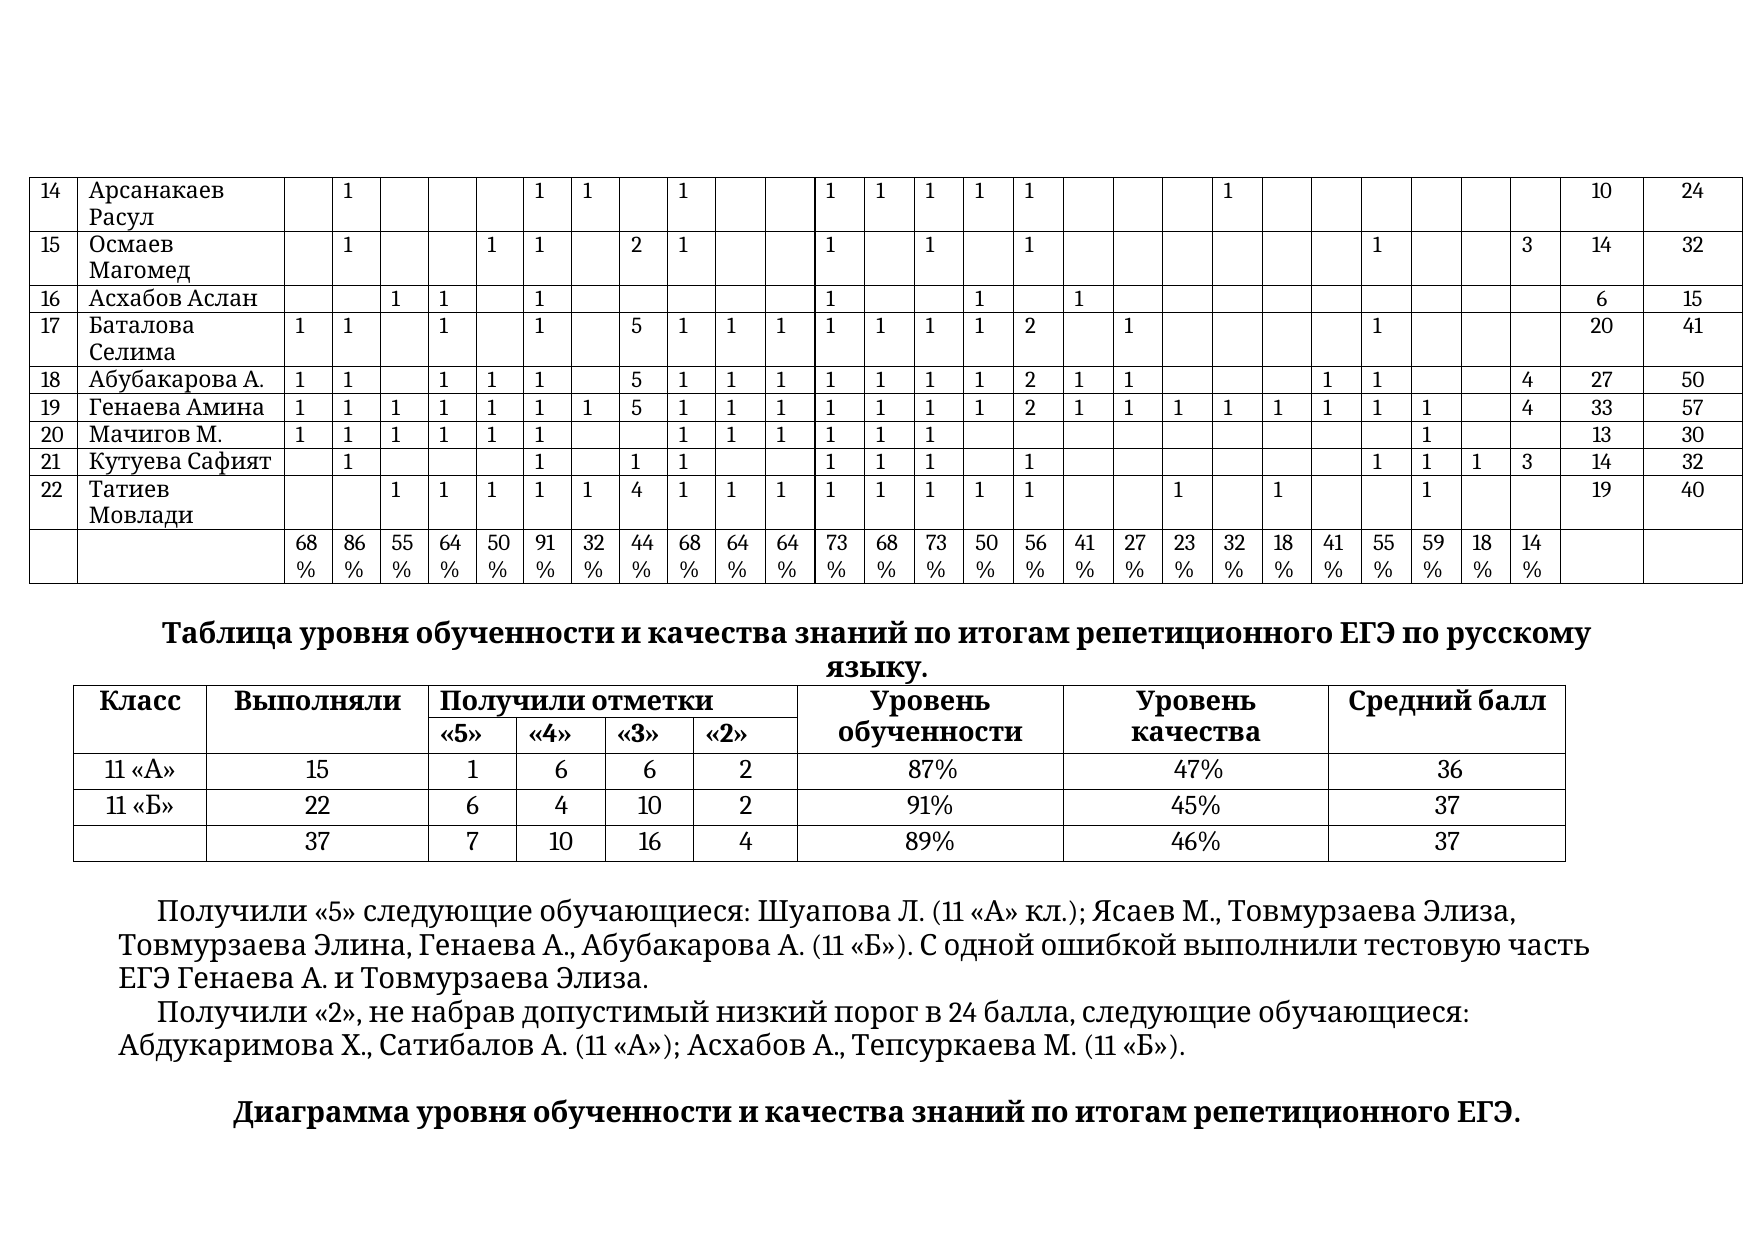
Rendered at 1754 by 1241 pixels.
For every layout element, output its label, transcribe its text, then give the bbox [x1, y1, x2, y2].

table_cell [333, 476, 380, 529]
table_cell 1 [816, 449, 864, 475]
table_cell 1 [816, 476, 864, 529]
table_cell 22 [30, 476, 77, 529]
table_cell 1 [668, 422, 715, 448]
table_cell [1014, 422, 1063, 448]
table_cell 1 [1412, 422, 1461, 448]
table_cell 1 [333, 313, 380, 366]
table_cell [915, 286, 963, 312]
table_cell 1 [716, 367, 765, 393]
table_cell 1 [1362, 449, 1411, 475]
table_cell 32 % [1213, 530, 1262, 583]
table_cell 1 [964, 178, 1013, 231]
table_cell 56 % [1014, 530, 1063, 583]
table_cell 1 [668, 367, 715, 393]
table_cell [1312, 476, 1361, 529]
table_cell [1263, 313, 1311, 366]
table_cell 1 [964, 394, 1013, 421]
table_cell [572, 367, 619, 393]
table_cell 1 [816, 313, 864, 366]
table_cell 2 [1014, 394, 1063, 421]
table_cell 1 [1163, 394, 1212, 421]
table_cell 1 [524, 476, 571, 529]
table_cell [1114, 476, 1162, 529]
table_cell 73 % [915, 530, 963, 583]
table_cell 1 [333, 367, 380, 393]
table_cell Осмаев Магомед [78, 232, 284, 285]
table_cell 1 [1362, 313, 1411, 366]
table_cell [1412, 232, 1461, 285]
table_cell 5 [620, 394, 667, 421]
table_cell 55 % [1362, 530, 1411, 583]
table_cell [1561, 530, 1643, 583]
table_cell 21 [30, 449, 77, 475]
table_cell 1 [572, 476, 619, 529]
table_cell [1263, 232, 1311, 285]
table_cell 1 [381, 394, 428, 421]
table_cell 1 [429, 754, 516, 789]
table_cell 1 [915, 476, 963, 529]
table_cell [1263, 286, 1311, 312]
table_cell [1064, 178, 1113, 231]
table_cell 32 [1644, 449, 1742, 475]
table_cell 1 [716, 394, 765, 421]
table_cell 15 [30, 232, 77, 285]
table_cell 30 [1644, 422, 1742, 448]
table_cell 1 [1114, 394, 1162, 421]
table_cell 1 [620, 449, 667, 475]
table_cell 1 [333, 232, 380, 285]
table_cell 1 [865, 394, 914, 421]
table_cell 1 [477, 476, 523, 529]
table_cell 1 [524, 367, 571, 393]
table_cell [1312, 449, 1361, 475]
table_cell 1 [429, 394, 476, 421]
table_cell 41 [1644, 313, 1742, 366]
table_header Класс [74, 686, 206, 753]
table_cell [1644, 530, 1742, 583]
table_cell [1114, 232, 1162, 285]
table_cell 1 [1014, 449, 1063, 475]
table_cell [1511, 178, 1560, 231]
table_cell [1163, 449, 1212, 475]
table_cell 1 [429, 422, 476, 448]
table_cell [1163, 313, 1212, 366]
table_header Получили отметки [429, 686, 797, 717]
table_cell [429, 232, 476, 285]
table_cell 68 % [865, 530, 914, 583]
table_cell 1 [915, 394, 963, 421]
table_header Средний балл [1329, 686, 1565, 753]
table_cell 55 % [381, 530, 428, 583]
table_cell [1511, 422, 1560, 448]
table_cell «5» [429, 718, 516, 753]
table_cell 1 [1163, 476, 1212, 529]
table_cell 1 [1114, 313, 1162, 366]
table_cell 14 [1561, 232, 1643, 285]
table_cell 1 [1114, 367, 1162, 393]
table_cell 14 [30, 178, 77, 231]
table_cell [572, 232, 619, 285]
table_cell 20 [30, 422, 77, 448]
table_cell [1263, 178, 1311, 231]
table_cell 3 [1511, 449, 1560, 475]
table_cell Генаева Амина [78, 394, 284, 421]
text Таблица уровня обученности и качества знаний по итогам репетиционного ЕГЭ по русскому языку. [118, 617, 1636, 684]
table_cell [285, 178, 332, 231]
table_cell 1 [668, 313, 715, 366]
table_cell 1 [333, 422, 380, 448]
table_cell 1 [865, 449, 914, 475]
table_cell 32 [1644, 232, 1742, 285]
table_cell 36 [1329, 754, 1565, 789]
table_cell 23 % [1163, 530, 1212, 583]
table_cell 1 [285, 422, 332, 448]
table_cell [333, 286, 380, 312]
table_cell 10 [1561, 178, 1643, 231]
table_cell 1 [1213, 178, 1262, 231]
table_cell 1 [1412, 476, 1461, 529]
table_cell 1 [766, 394, 814, 421]
table_cell [1014, 286, 1063, 312]
table_cell 5 [620, 367, 667, 393]
table_cell 86 % [333, 530, 380, 583]
table_cell [285, 449, 332, 475]
table_cell [1462, 394, 1510, 421]
table_cell 4 [1511, 367, 1560, 393]
table_cell 1 [572, 178, 619, 231]
table_cell [865, 232, 914, 285]
table_cell 1 [766, 422, 814, 448]
table_cell 1 [816, 286, 864, 312]
table_cell 1 [964, 367, 1013, 393]
table_cell 1 [333, 394, 380, 421]
table_cell 33 [1561, 394, 1643, 421]
table_cell 41 % [1312, 530, 1361, 583]
table_cell 6 [606, 754, 693, 789]
table_cell 1 [816, 422, 864, 448]
table_cell [1163, 178, 1212, 231]
table_cell 1 [1412, 449, 1461, 475]
table_cell 2 [694, 754, 797, 789]
table_cell 1 [915, 232, 963, 285]
table_cell 68 % [285, 530, 332, 583]
table_cell 64 % [429, 530, 476, 583]
table_cell 4 [1511, 394, 1560, 421]
table_cell Арсанакаев Расул [78, 178, 284, 231]
table_cell 46% [1064, 826, 1328, 861]
text Получили «2», не набрав допустимый низкий порог в 24 балла, следующие обучающиеся: Абдукаримова Х., Сатибалов А. (11 «А»); Асхабов А., Тепсуркаева М. (11 «Б»). [118, 996, 1636, 1063]
table_cell [1163, 422, 1212, 448]
table_cell 45% [1064, 790, 1328, 824]
table_cell [1163, 367, 1212, 393]
table_cell [1362, 476, 1411, 529]
table_cell [1312, 178, 1361, 231]
table_cell [78, 530, 284, 583]
table_cell [1462, 367, 1510, 393]
table_cell [1511, 476, 1560, 529]
table_cell [74, 826, 206, 861]
table_cell [964, 449, 1013, 475]
table_cell 1 [524, 422, 571, 448]
table_cell 1 [524, 178, 571, 231]
table_cell 1 [766, 476, 814, 529]
table_cell 50 [1644, 367, 1742, 393]
table_cell 89% [798, 826, 1063, 861]
table_cell 1 [766, 313, 814, 366]
table_cell [1462, 286, 1510, 312]
table_cell 1 [285, 367, 332, 393]
table_cell 17 [30, 313, 77, 366]
table_cell 1 [381, 422, 428, 448]
table_cell [381, 232, 428, 285]
table_cell [716, 286, 765, 312]
table_cell 24 [1644, 178, 1742, 231]
table_cell [1263, 449, 1311, 475]
text Диаграмма уровня обученности и качества знаний по итогам репетиционного ЕГЭ. [118, 1096, 1636, 1130]
table_cell [429, 449, 476, 475]
table_cell 1 [1014, 232, 1063, 285]
table_cell 1 [524, 394, 571, 421]
table_cell 1 [865, 178, 914, 231]
table_cell 18 % [1462, 530, 1510, 583]
table_cell 5 [620, 313, 667, 366]
table_cell 1 [572, 394, 619, 421]
table_cell 1 [1263, 394, 1311, 421]
table_cell [1064, 232, 1113, 285]
table_cell 27 [1561, 367, 1643, 393]
table_cell [285, 286, 332, 312]
table_header Выполняли [207, 686, 428, 753]
table_cell 37 [1329, 826, 1565, 861]
table_cell 1 [333, 178, 380, 231]
table_cell Мачигов М. [78, 422, 284, 448]
table_cell Баталова Селима [78, 313, 284, 366]
table_cell [716, 449, 765, 475]
table_cell 1 [716, 422, 765, 448]
table_cell 4 [620, 476, 667, 529]
table_cell 1 [716, 476, 765, 529]
table_cell [1462, 422, 1510, 448]
table_cell 1 [964, 313, 1013, 366]
table_cell [477, 178, 523, 231]
table_cell 10 [606, 790, 693, 824]
table_cell [1064, 449, 1113, 475]
table_cell 1 [865, 422, 914, 448]
table_cell [1064, 313, 1113, 366]
table_cell Кутуева Сафият [78, 449, 284, 475]
table_cell [1412, 367, 1461, 393]
table_cell [1263, 422, 1311, 448]
table_cell 1 [668, 178, 715, 231]
table_cell [30, 530, 77, 583]
table_cell [285, 476, 332, 529]
table_cell 13 [1561, 422, 1643, 448]
table_cell 1 [915, 449, 963, 475]
table_cell 1 [865, 313, 914, 366]
table_cell 57 [1644, 394, 1742, 421]
table_cell 68 % [668, 530, 715, 583]
table_cell [1462, 178, 1510, 231]
table_cell [381, 367, 428, 393]
text Получили «5» следующие обучающиеся: Шуапова Л. (11 «А» кл.); Ясаев М., Товмурзаева Элиза, Товмурзаева Элина, Генаева А., Абубакарова А. (11 «Б»). С одной ошибкой выполнили тестовую часть ЕГЭ Генаева А. и Товмурзаева Элиза. [118, 895, 1636, 996]
table_cell [1362, 422, 1411, 448]
table_cell [1462, 232, 1510, 285]
table_cell [1114, 422, 1162, 448]
table_cell 27 % [1114, 530, 1162, 583]
table_cell [766, 178, 814, 231]
table_cell 15 [207, 754, 428, 789]
table_cell «2» [694, 718, 797, 753]
table_cell [1462, 476, 1510, 529]
table_cell 4 [517, 790, 605, 824]
table_cell 1 [477, 232, 523, 285]
table_cell 1 [816, 178, 864, 231]
table_cell 1 [1213, 394, 1262, 421]
table_cell [766, 286, 814, 312]
table_cell [1213, 232, 1262, 285]
table_cell 1 [477, 394, 523, 421]
table_cell 6 [429, 790, 516, 824]
table_cell [1213, 286, 1262, 312]
table_cell 11 «Б» [74, 790, 206, 824]
table_cell [865, 286, 914, 312]
table_cell 41 % [1064, 530, 1113, 583]
table_cell 22 [207, 790, 428, 824]
table_cell [1412, 313, 1461, 366]
table_cell 59 % [1412, 530, 1461, 583]
table_cell 1 [668, 232, 715, 285]
table_cell 4 [694, 826, 797, 861]
table_cell 2 [620, 232, 667, 285]
table_cell [572, 313, 619, 366]
table_cell 1 [766, 367, 814, 393]
table_cell 1 [915, 313, 963, 366]
table_cell [429, 178, 476, 231]
table_cell [620, 178, 667, 231]
table_cell 50 % [477, 530, 523, 583]
table_cell [1511, 286, 1560, 312]
table_cell 64 % [716, 530, 765, 583]
table_header Уровень обученности [798, 686, 1063, 753]
table_cell 6 [1561, 286, 1643, 312]
table_cell [1312, 286, 1361, 312]
table_cell 1 [1412, 394, 1461, 421]
table_cell 19 [30, 394, 77, 421]
table_cell [1312, 232, 1361, 285]
table_cell 1 [333, 449, 380, 475]
table_cell 10 [517, 826, 605, 861]
table_cell 1 [477, 422, 523, 448]
table_cell 1 [915, 422, 963, 448]
table_cell 1 [668, 476, 715, 529]
table_cell 1 [865, 476, 914, 529]
table_cell [381, 178, 428, 231]
table_cell 1 [668, 449, 715, 475]
table_cell [1312, 422, 1361, 448]
table_cell [381, 313, 428, 366]
table_cell 14 [1561, 449, 1643, 475]
table_cell 1 [1064, 286, 1113, 312]
table_cell Абубакарова А. [78, 367, 284, 393]
table_cell [572, 422, 619, 448]
table_cell 44 % [620, 530, 667, 583]
table_cell [716, 232, 765, 285]
table_cell 1 [964, 476, 1013, 529]
table_cell 1 [477, 367, 523, 393]
table_cell 40 [1644, 476, 1742, 529]
table_cell [1114, 286, 1162, 312]
table_cell 1 [1014, 178, 1063, 231]
table_cell [1511, 313, 1560, 366]
table_cell [1064, 422, 1113, 448]
table_cell 16 [30, 286, 77, 312]
table_cell 64 % [766, 530, 814, 583]
table_cell [716, 178, 765, 231]
table_cell 1 [429, 286, 476, 312]
table_cell 1 [524, 313, 571, 366]
table_cell 1 [1064, 394, 1113, 421]
table_cell 1 [1263, 476, 1311, 529]
table_cell 2 [694, 790, 797, 824]
table_cell [1213, 422, 1262, 448]
table_cell [381, 449, 428, 475]
table_cell [1213, 367, 1262, 393]
table_cell [964, 232, 1013, 285]
table_cell 91 % [524, 530, 571, 583]
table_cell 1 [381, 286, 428, 312]
table_cell 3 [1511, 232, 1560, 285]
table_cell 1 [285, 394, 332, 421]
table_cell 1 [524, 449, 571, 475]
table_cell 1 [668, 394, 715, 421]
table_cell 1 [429, 367, 476, 393]
table_cell [572, 286, 619, 312]
table_cell 37 [207, 826, 428, 861]
table_cell 37 [1329, 790, 1565, 824]
table_cell 1 [816, 232, 864, 285]
table_cell [1213, 449, 1262, 475]
table_cell 19 [1561, 476, 1643, 529]
table_cell 1 [816, 394, 864, 421]
table_cell [766, 449, 814, 475]
table_cell [1163, 286, 1212, 312]
table_cell 18 [30, 367, 77, 393]
table_cell [1312, 313, 1361, 366]
table_cell 1 [1462, 449, 1510, 475]
table_cell [1163, 232, 1212, 285]
table_cell 1 [524, 232, 571, 285]
table_cell «3» [606, 718, 693, 753]
table_cell 87% [798, 754, 1063, 789]
table_cell Татиев Мовлади [78, 476, 284, 529]
table_cell [477, 449, 523, 475]
table_cell Асхабов Аслан [78, 286, 284, 312]
table_cell [572, 449, 619, 475]
table_cell 2 [1014, 313, 1063, 366]
table_cell [1213, 313, 1262, 366]
table_cell 1 [1064, 367, 1113, 393]
table_cell 1 [716, 313, 765, 366]
table_cell 1 [285, 313, 332, 366]
table_cell 1 [381, 476, 428, 529]
table_cell 1 [964, 286, 1013, 312]
table_cell 1 [816, 367, 864, 393]
table_cell 47% [1064, 754, 1328, 789]
table_cell [477, 313, 523, 366]
table_cell 1 [429, 476, 476, 529]
table_cell 16 [606, 826, 693, 861]
table_cell 91% [798, 790, 1063, 824]
table_cell 1 [1362, 367, 1411, 393]
table_cell 1 [429, 313, 476, 366]
table_cell [1114, 449, 1162, 475]
table_cell [1412, 178, 1461, 231]
table_cell 1 [915, 367, 963, 393]
table_cell 1 [1362, 232, 1411, 285]
table_cell [1114, 178, 1162, 231]
table_cell [964, 422, 1013, 448]
table_cell 15 [1644, 286, 1742, 312]
table_cell 1 [915, 178, 963, 231]
table_cell [766, 232, 814, 285]
table_cell 73 % [816, 530, 864, 583]
table_cell 7 [429, 826, 516, 861]
table_cell [1412, 286, 1461, 312]
table_cell [1462, 313, 1510, 366]
table_cell 50 % [964, 530, 1013, 583]
table_cell 2 [1014, 367, 1063, 393]
table_cell [1362, 286, 1411, 312]
table_cell 1 [1362, 394, 1411, 421]
table_cell [620, 422, 667, 448]
table_cell [668, 286, 715, 312]
table_cell 1 [524, 286, 571, 312]
table_cell [477, 286, 523, 312]
table_cell «4» [517, 718, 605, 753]
table_cell [1362, 178, 1411, 231]
table_cell [1213, 476, 1262, 529]
table_cell [1064, 476, 1113, 529]
table_cell 6 [517, 754, 605, 789]
table_cell [620, 286, 667, 312]
table_cell [285, 232, 332, 285]
table_cell 32 % [572, 530, 619, 583]
table_cell 1 [1312, 394, 1361, 421]
table_cell 14 % [1511, 530, 1560, 583]
table_header Уровень качества [1064, 686, 1328, 753]
table_cell 18 % [1263, 530, 1311, 583]
table_cell 1 [865, 367, 914, 393]
table_cell 1 [1014, 476, 1063, 529]
table_cell 1 [1312, 367, 1361, 393]
table_cell [1263, 367, 1311, 393]
table_cell 11 «А» [74, 754, 206, 789]
table_cell 20 [1561, 313, 1643, 366]
